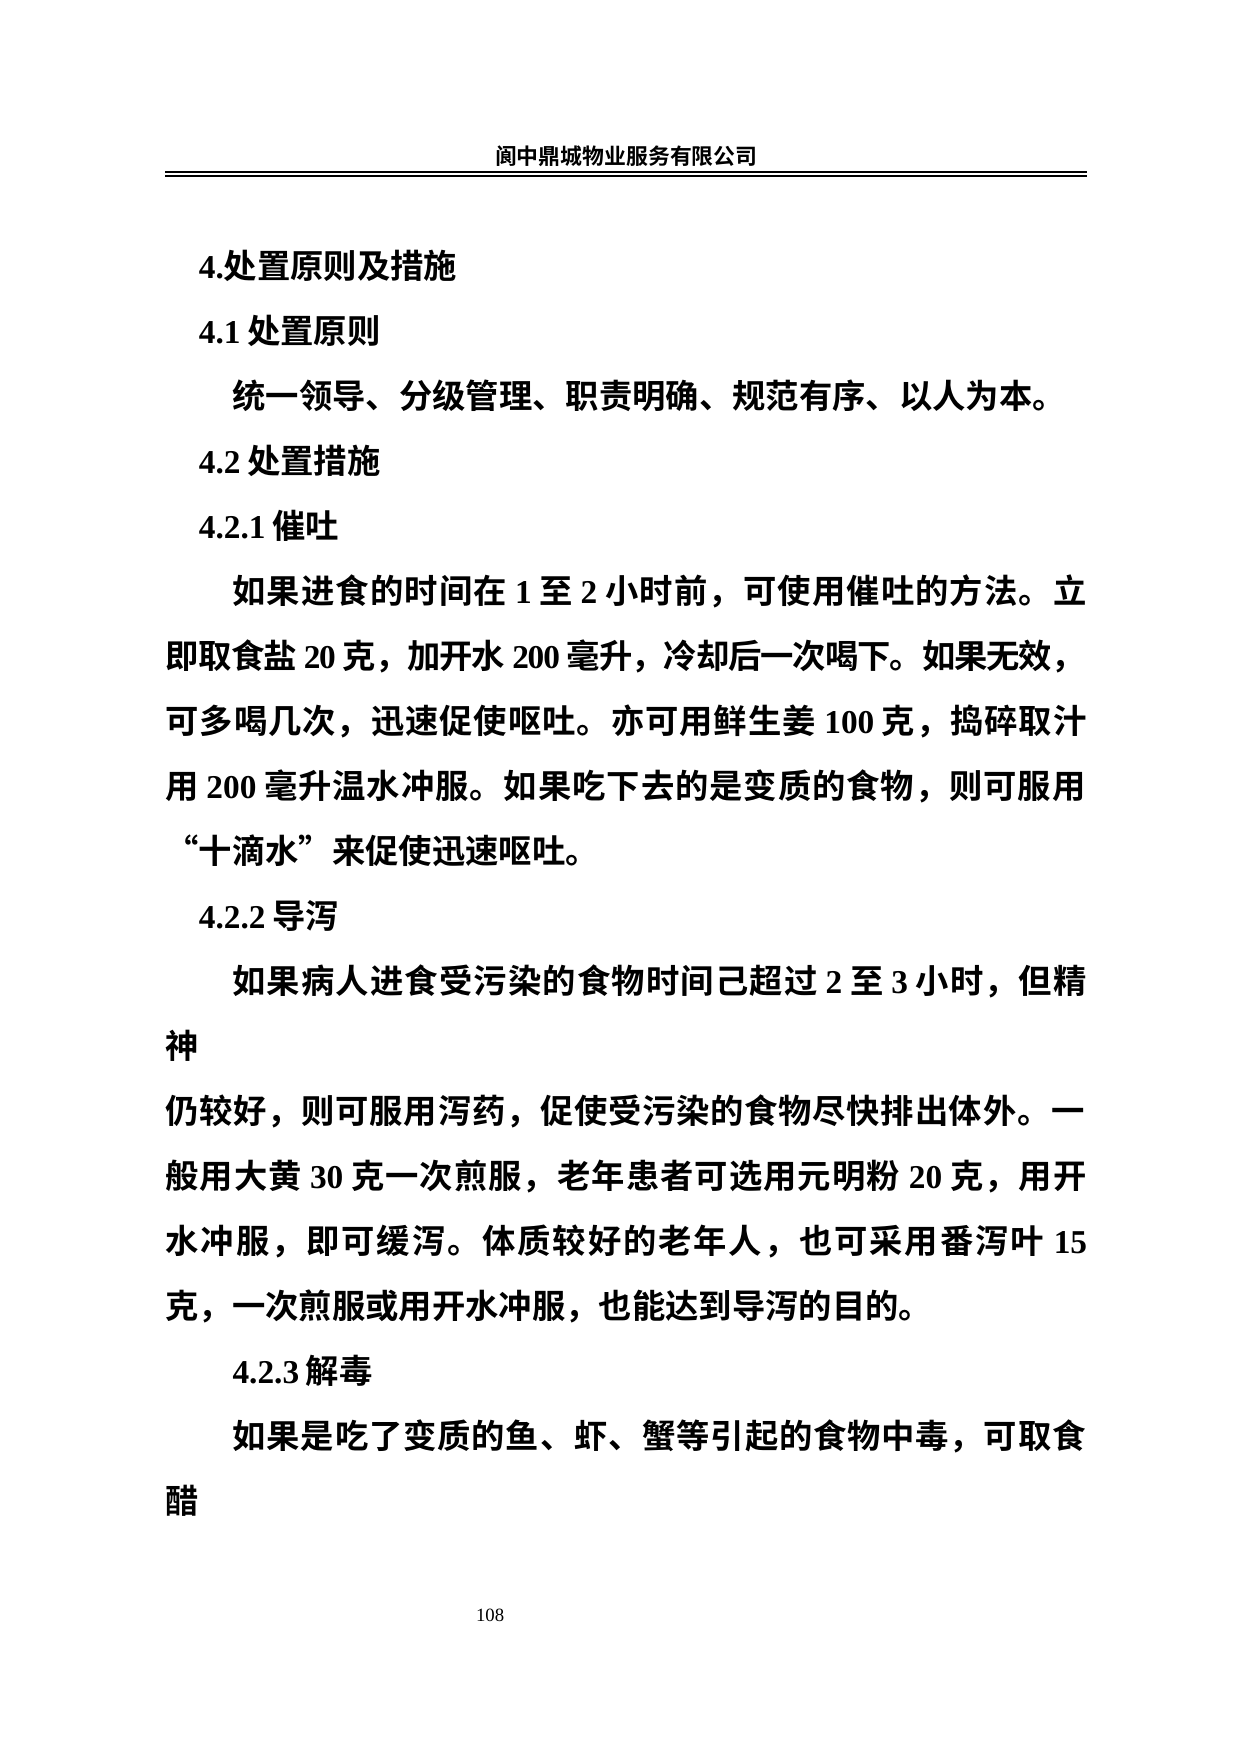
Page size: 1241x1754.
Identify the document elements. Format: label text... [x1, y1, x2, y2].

text 如果进食的时间在1至2小时前，可使用催吐的方法。立即取食盐20克，加开水200毫升，冷却后一次喝下。如果无效，可多喝几次，迅速促使呕吐。亦可用鲜生姜100克，捣碎取汁用200毫升温水冲服。如果吃下去的是变质的食物，则可服用“十滴水”来促使迅速呕吐。 [165, 556, 1087, 881]
text 如果是吃了变质的鱼、虾、蟹等引起的食物中毒，可取食醋 [165, 1401, 1087, 1531]
text 统一领导、分级管理、职责明确、规范有序、以人为本。 [165, 361, 1087, 426]
subtitle 4.1处置原则 [165, 296, 1087, 361]
text 仍较好，则可服用泻药，促使受污染的食物尽快排出体外。一般用大黄30克一次煎服，老年患者可选用元明粉20克，用开水冲服，即可缓泻。体质较好的老年人，也可采用番泻叶15克，一次煎服或用开水冲服，也能达到导泻的目的。 [165, 1076, 1087, 1336]
text 如果病人进食受污染的食物时间己超过2至3小时，但精神 [165, 946, 1087, 1076]
subtitle 4.2处置措施 [165, 426, 1087, 491]
text 4.2.3解毒 [165, 1336, 1087, 1401]
subtitle 4.2.2导泻 [165, 881, 1087, 946]
subtitle 4.处置原则及措施 [165, 231, 1087, 296]
subtitle 4.2.1催吐 [165, 491, 1087, 556]
